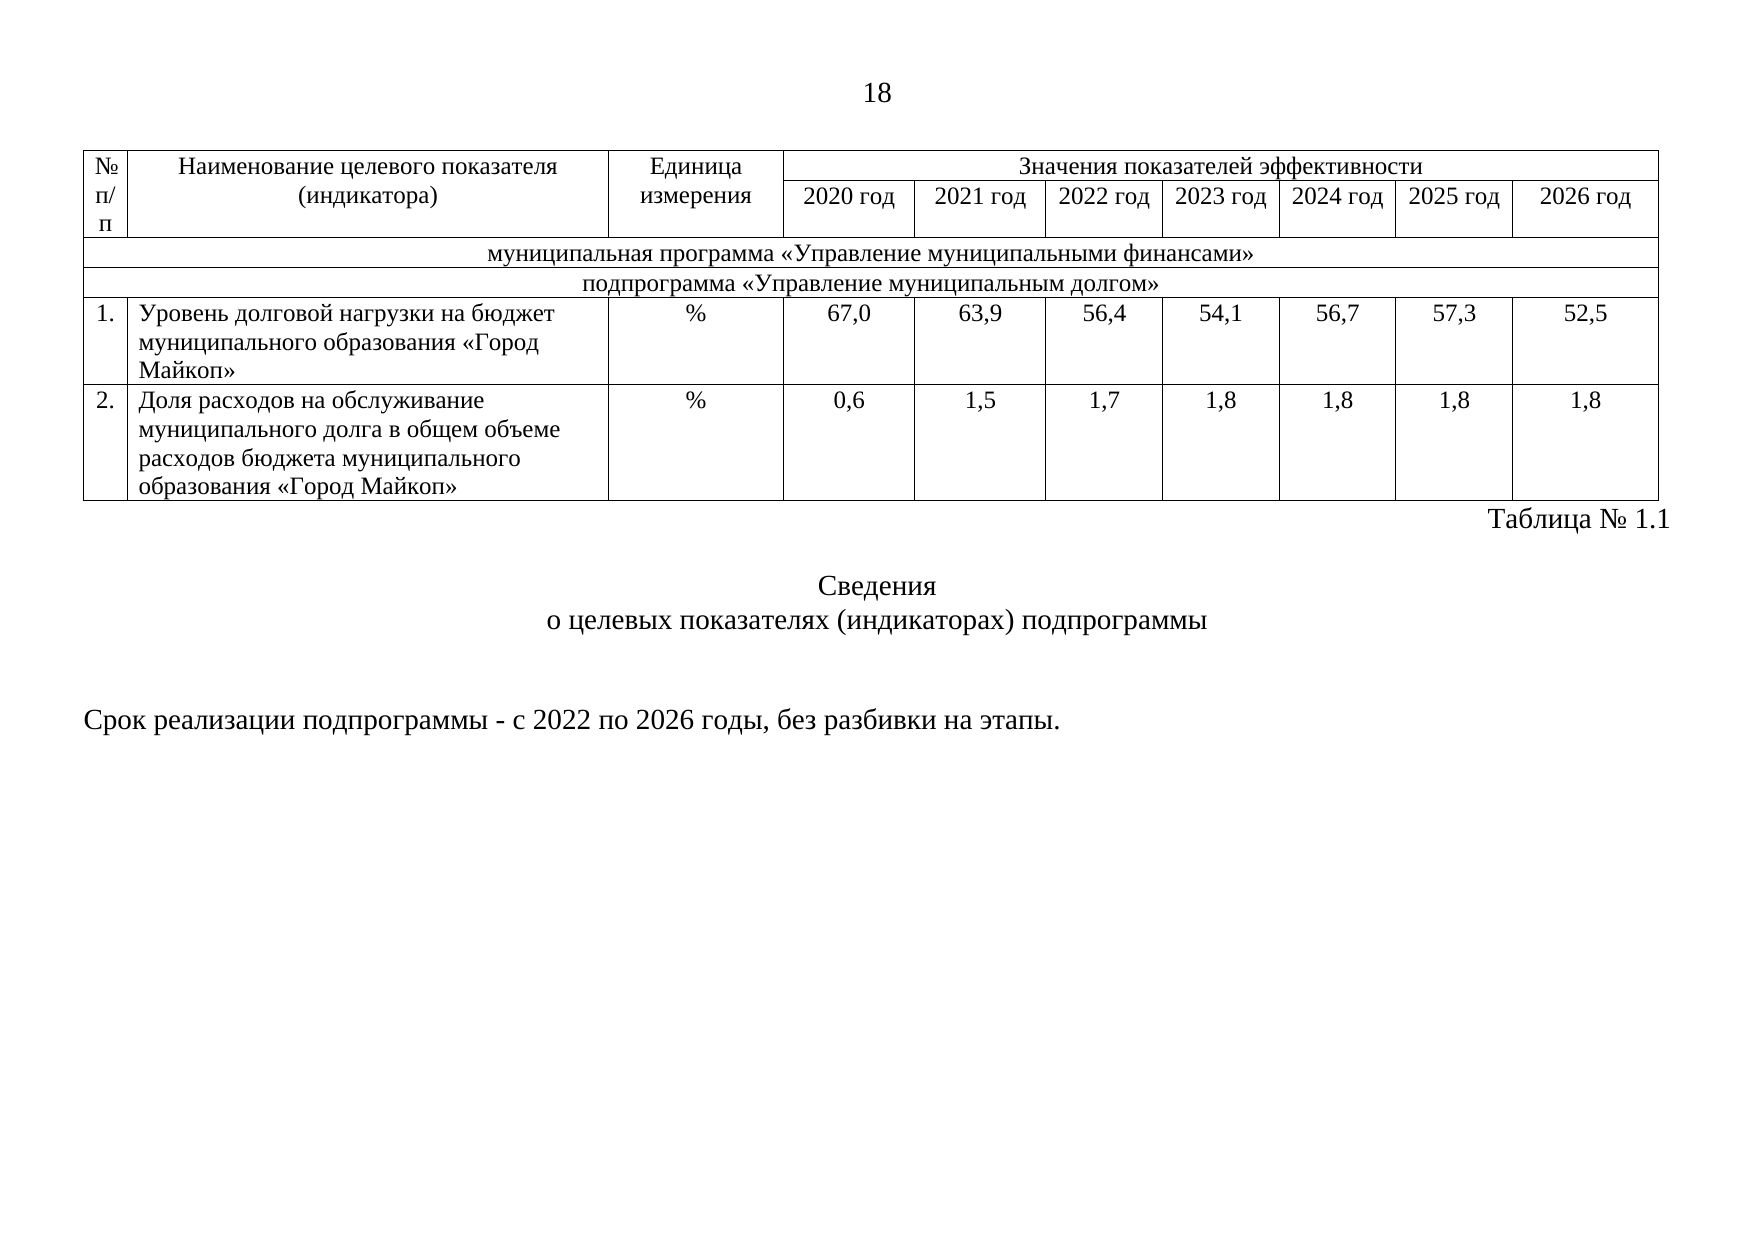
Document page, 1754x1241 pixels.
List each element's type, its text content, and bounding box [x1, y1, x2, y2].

table_cell 56,7 [1280, 298, 1395, 384]
table_cell муниципальная программа «Управление муниципальными финансами» [84, 238, 1658, 267]
table_cell 2026 год [1513, 181, 1658, 237]
table_cell 1. [84, 298, 127, 384]
table_cell 52,5 [1513, 298, 1658, 384]
text Сведения [83, 568, 1671, 602]
table_cell % [609, 385, 783, 500]
table_cell 2020 год [784, 181, 914, 237]
table_cell 57,3 [1396, 298, 1512, 384]
table_cell 0,6 [784, 385, 914, 500]
text Срок реализации подпрограммы - с 2022 по 2026 годы, без разбивки на этапы. [83, 702, 1671, 736]
table_cell 2022 год [1046, 181, 1162, 237]
table_cell 1,7 [1046, 385, 1162, 500]
table_cell 1,8 [1396, 385, 1512, 500]
table_header №п/п [84, 151, 127, 237]
table_cell 1,5 [915, 385, 1045, 500]
table_cell 2024 год [1280, 181, 1395, 237]
table_cell 54,1 [1163, 298, 1279, 384]
table_cell 1,8 [1513, 385, 1658, 500]
table_cell 67,0 [784, 298, 914, 384]
table_cell 2023 год [1163, 181, 1279, 237]
table_cell 63,9 [915, 298, 1045, 384]
table_cell Доля расходов на обслуживание муниципального долга в общем объеме расходов бюджета муниципального образования «Город Майкоп» [128, 385, 608, 500]
table_header Единица измерения [609, 151, 783, 237]
table_cell 1,8 [1163, 385, 1279, 500]
table_cell % [609, 298, 783, 384]
table_cell 2021 год [915, 181, 1045, 237]
table_header Значения показателей эффективности [784, 151, 1658, 180]
table_cell 2. [84, 385, 127, 500]
text о целевых показателях (индикаторах) подпрограммы [83, 602, 1671, 635]
table_cell 1,8 [1280, 385, 1395, 500]
table_cell 2025 год [1396, 181, 1512, 237]
table_cell Уровень долговой нагрузки на бюджет муниципального образования «Город Майкоп» [128, 298, 608, 384]
table_header Наименование целевого показателя (индикатора) [128, 151, 608, 237]
table_cell подпрограмма «Управление муниципальным долгом» [84, 268, 1658, 297]
text Таблица № 1.1 [83, 501, 1671, 535]
table_cell 56,4 [1046, 298, 1162, 384]
